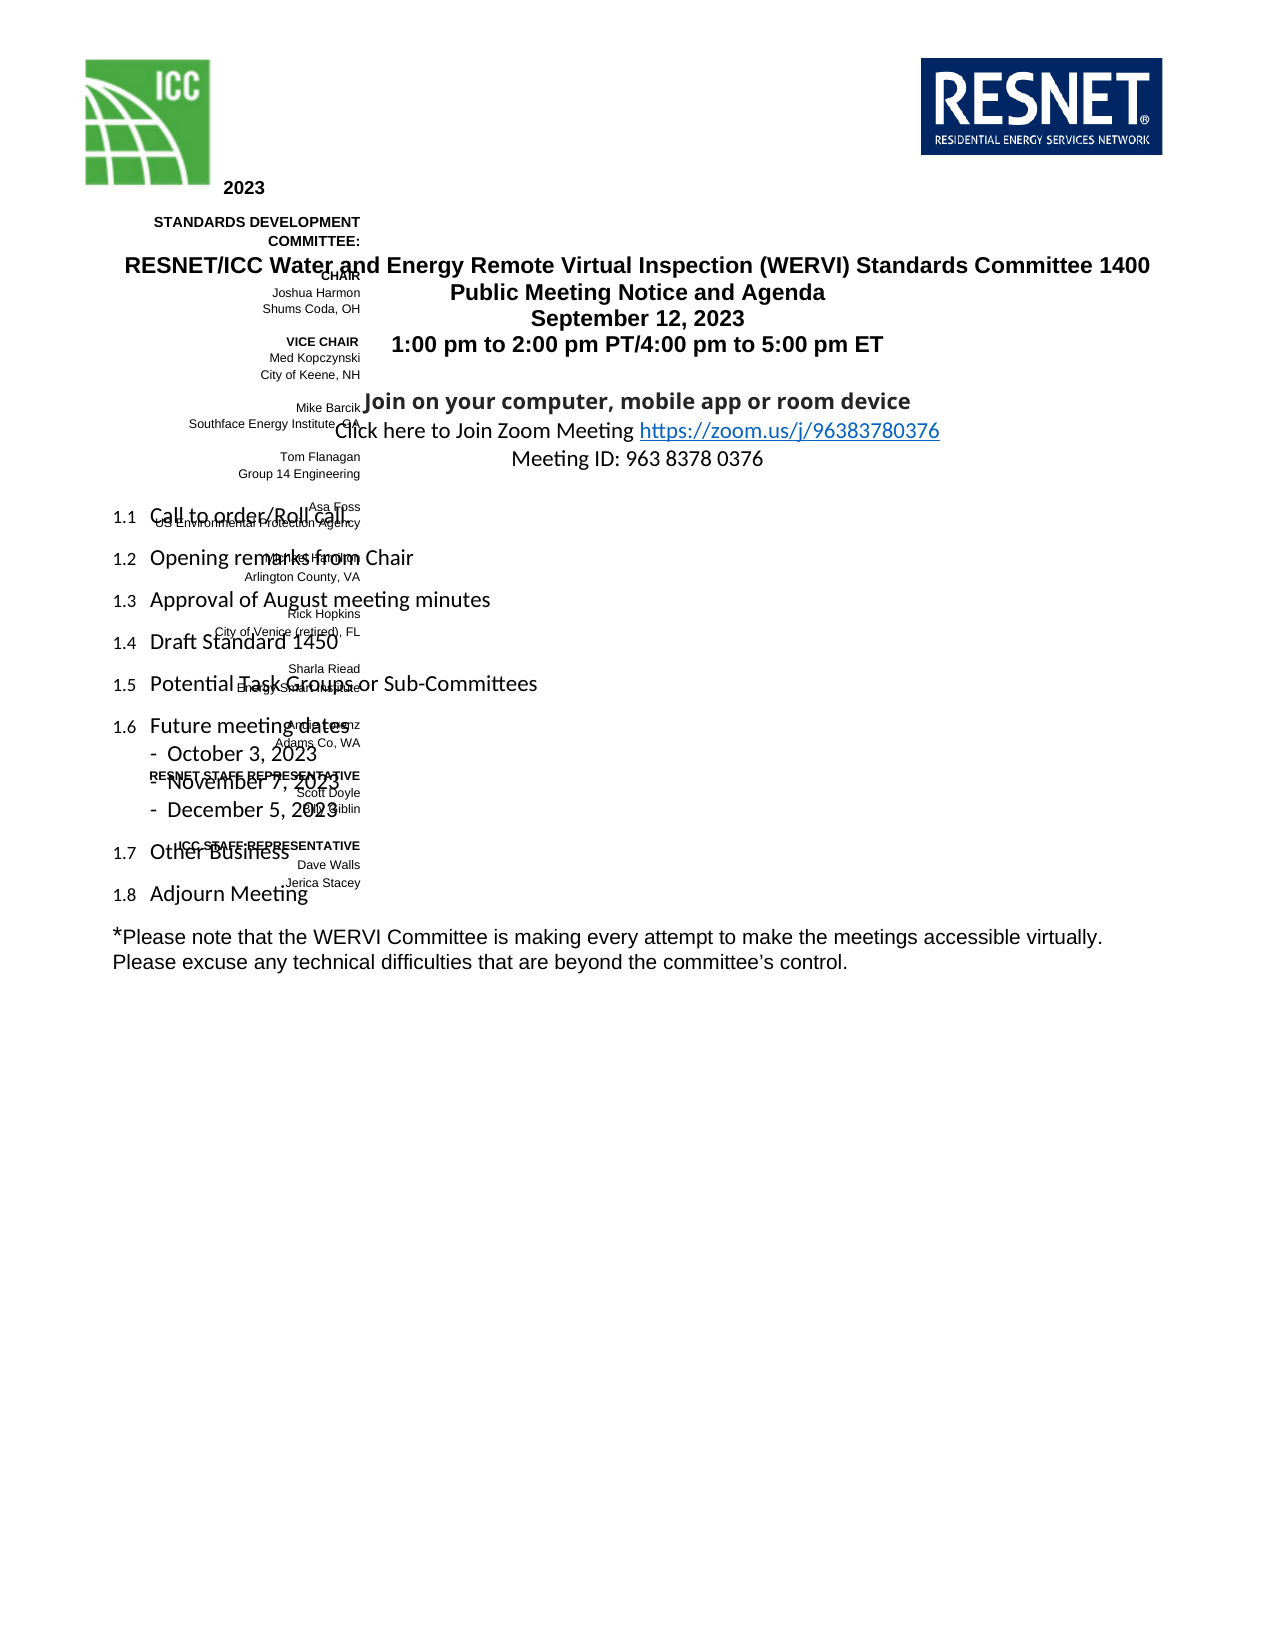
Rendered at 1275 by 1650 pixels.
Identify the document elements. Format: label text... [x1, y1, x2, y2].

list Approval of August meeting minutes [112, 585, 1162, 613]
text 1:00 pm to 2:00 pm PT/4:00 pm to 5:00 pm ET [112, 331, 1162, 358]
text Join on your computer, mobile app or room device [112, 386, 1162, 416]
picture [75, 49, 222, 197]
text September 12, 2023 [112, 305, 1162, 331]
text Meeting ID: 963 8378 0376 [112, 444, 1162, 472]
text RESNET/ICC Water and Energy Remote Virtual Inspection (WERVI) Standards Committee 1400 [112, 252, 1162, 278]
picture [921, 58, 1163, 155]
list Adjourn Meeting [112, 879, 1162, 907]
list - December 5, 2023 [150, 795, 1162, 823]
list Draft Standard 1450 [112, 627, 1162, 655]
list - November 7, 2023 [150, 767, 1162, 795]
text *Please note that the WERVI Committee is making every attempt to make the meetings accessible virtually. Please excuse any technical difficulties that are beyond the committee’s control. [112, 921, 1162, 974]
list Call to order/Roll call. [112, 501, 1162, 529]
list Potential Task Groups or Sub-Committees [112, 669, 1162, 697]
list Other Business [112, 837, 1162, 865]
list - October 3, 2023 [150, 739, 1162, 767]
list Future meeting dates [112, 711, 1162, 739]
text Click here to Join Zoom Meeting https://zoom.us/j/96383780376 [112, 416, 1162, 444]
text Public Meeting Notice and Agenda [112, 278, 1162, 305]
list Opening remarks from Chair [112, 543, 1162, 571]
